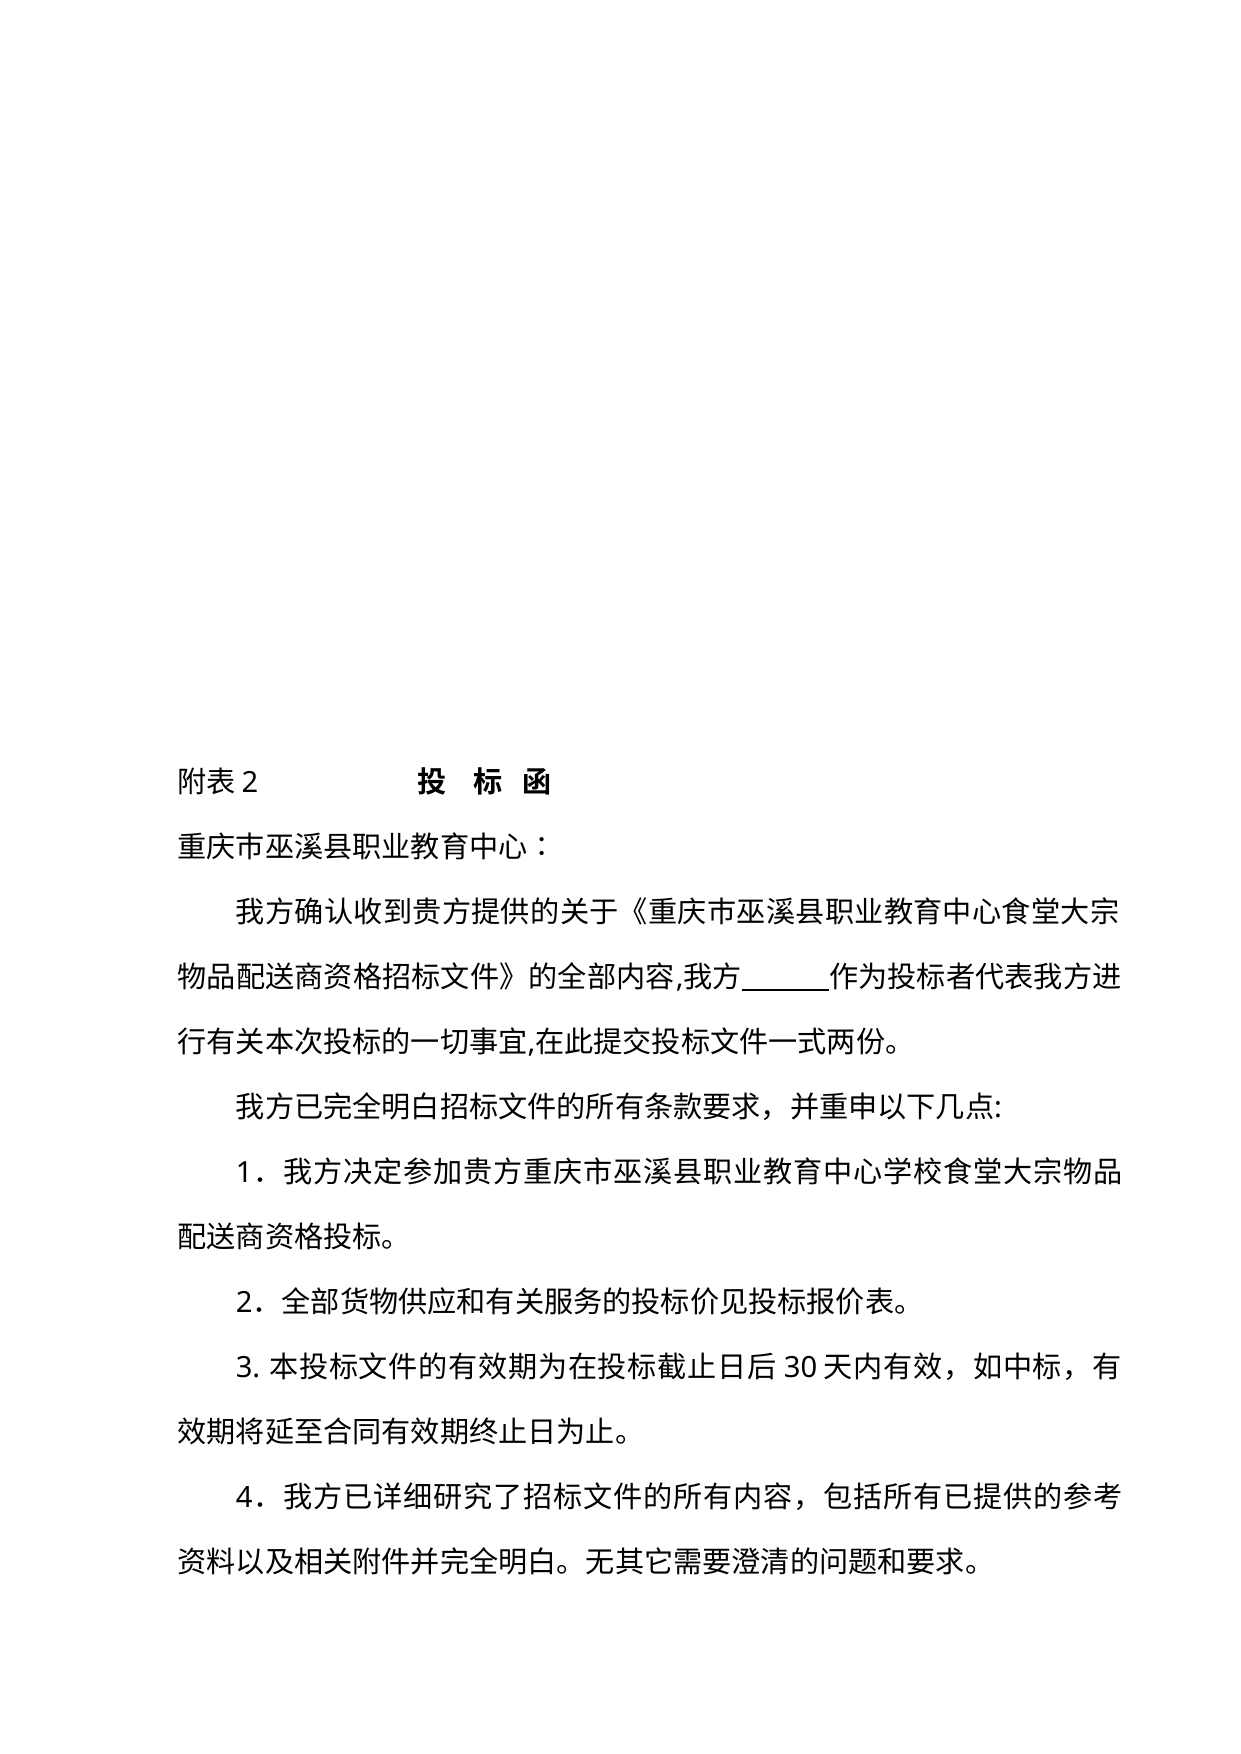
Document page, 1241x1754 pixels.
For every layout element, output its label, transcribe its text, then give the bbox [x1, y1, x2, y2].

text 重庆巿巫溪县职业教育中心∶ [177, 812, 1122, 877]
text 1．我方决定参加贵方重庆市巫溪县职业教育中心学校食堂大宗物品配送商资格投标。 [177, 1137, 1122, 1267]
text 3. 本投标文件的有效期为在投标截止日后30天内有效，如中标，有效期将延至合同有效期终止日为止。 [177, 1332, 1122, 1462]
text 我方确认收到贵方提供的关于《重庆巿巫溪县职业教育中心食堂大宗物品配送商资格招标文件》的全部内容,我方 作为投标者代表我方进行有关本次投标的一切事宜,在此提交投标文件一式两份。 [177, 877, 1122, 1072]
text 附表2 投 标 函 [177, 747, 1122, 812]
text 4．我方已详细研究了招标文件的所有内容，包括所有已提供的参考资料以及相关附件并完全明白。无其它需要澄清的问题和要求。 [177, 1462, 1122, 1592]
text 我方已完全明白招标文件的所有条款要求，并重申以下几点: [177, 1072, 1122, 1137]
text 2．全部货物供应和有关服务的投标价见投标报价表。 [177, 1267, 1122, 1332]
